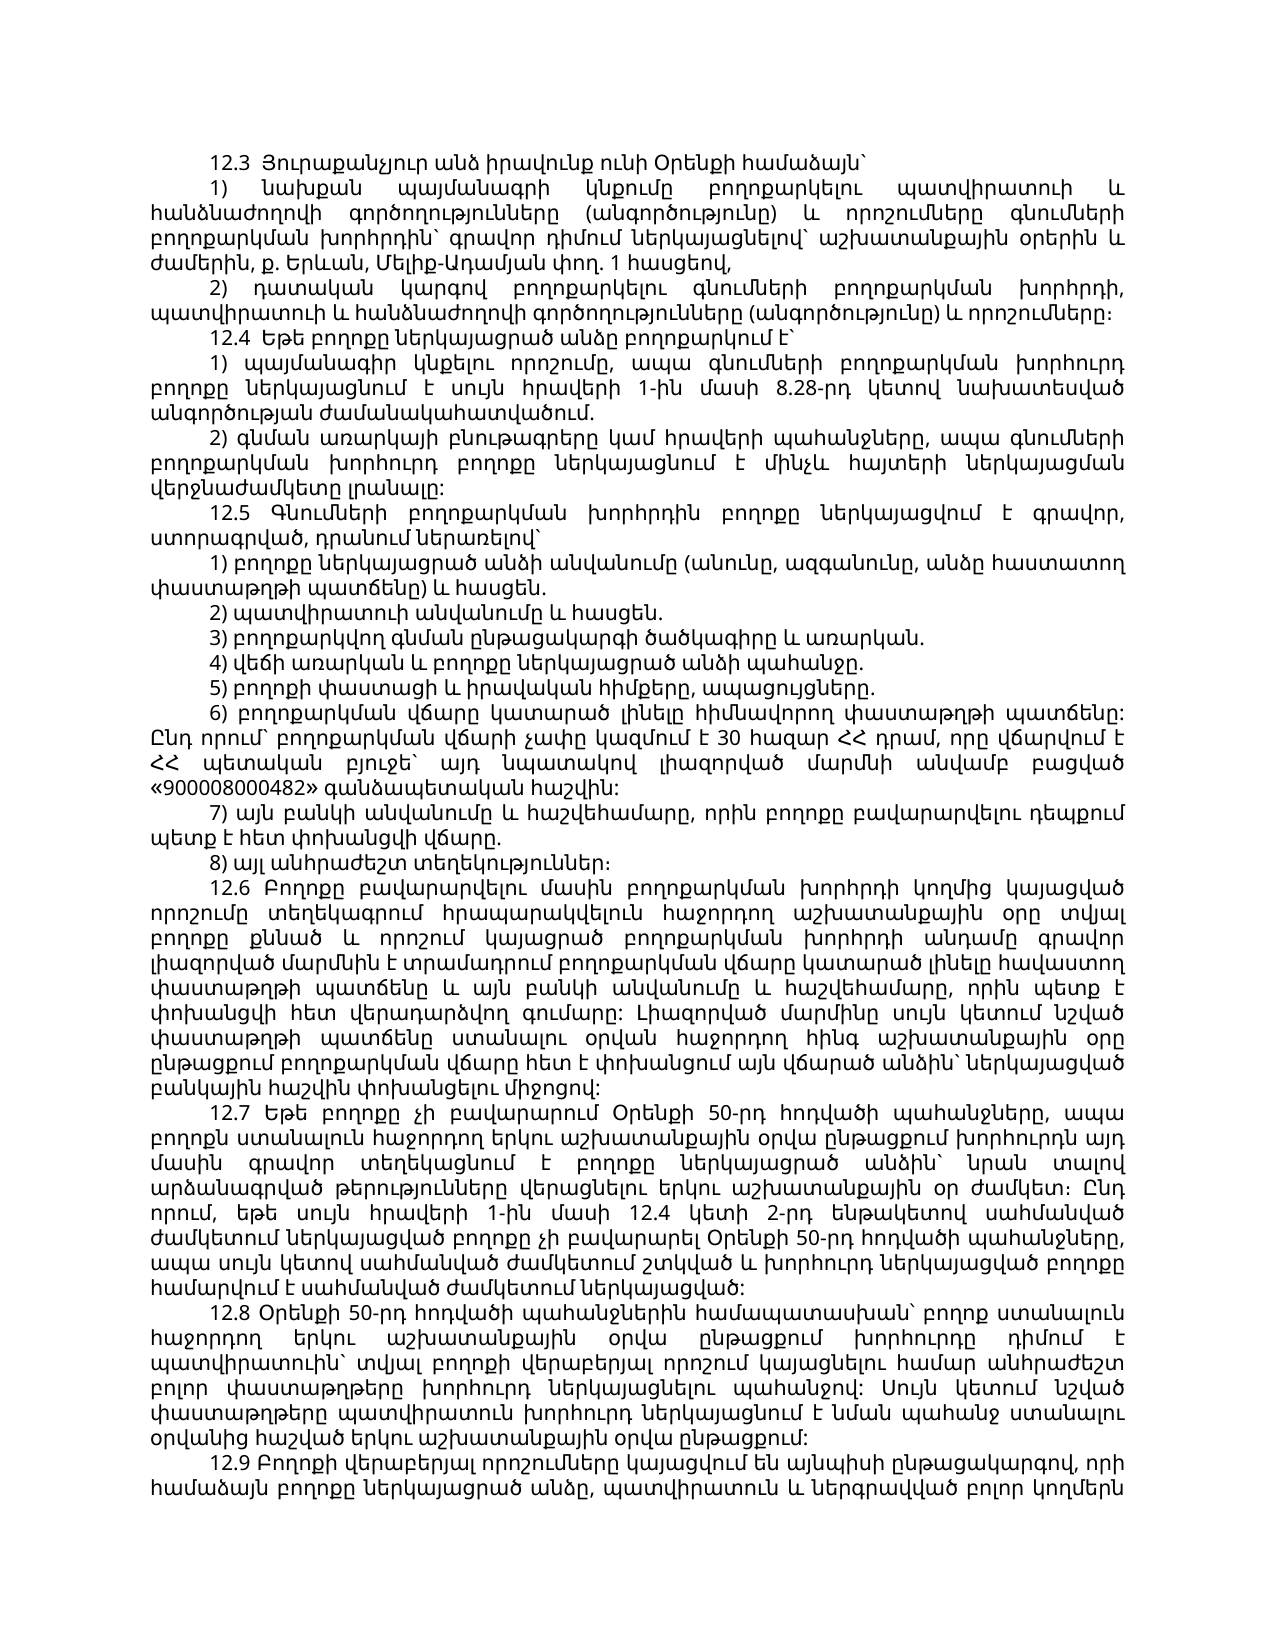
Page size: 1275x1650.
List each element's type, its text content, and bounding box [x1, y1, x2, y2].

text 12.8 Օրենքի 50-րդ հոդվածի պահանջներին համապատասխան՝ բողոք ստանալուն հաջորդող երկու աշխատանքային օրվա ընթացքում խորհուրդը դիմում է պատվիրատուին` տվյալ բողոքի վերաբերյալ որոշում կայացնելու համար անհրաժեշտ բոլոր փաստաթղթերը խորհուրդ ներկայացնելու պահանջով: Սույն կետում նշված փաստաթղթերը պատվիրատուն խորհուրդ ներկայացնում է նման պահանջ ստանալու օրվանից հաշված երկու աշխատանքային օրվա ընթացքում: [150, 1300, 1125, 1450]
text 12.5 Գնումների բողոքարկման խորհրդին բողոքը ներկայացվում է գրավոր, ստորագրված, դրանում ներառելով` [150, 500, 1125, 550]
text 12.6 Բողոքը բավարարվելու մասին բողոքարկման խորհրդի կողմից կայացված որոշումը տեղեկագրում հրապարակվելուն հաջորդող աշխատանքային օրը տվյալ բողոքը քննած և որոշում կայացրած բողոքարկման խորհրդի անդամը գրավոր լիազորված մարմնին է տրամադրում բողոքարկման վճարը կատարած լինելը հավաստող փաստաթղթի պատճենը և այն բանկի անվանումը և հաշվեհամարը, որին պետք է փոխանցվի հետ վերադարձվող գումարը: Լիազորված մարմինը սույն կետում նշված փաստաթղթի պատճենը ստանալու օրվան հաջորդող հինգ աշխատանքային օրը ընթացքում բողոքարկման վճարը հետ է փոխանցում այն վճարած անձին` ներկայացված բանկային հաշվին փոխանցելու միջոցով: [150, 875, 1125, 1100]
text 5) բողոքի փաստացի և իրավական հիմքերը, ապացույցները. [150, 675, 1125, 700]
text 2) պատվիրատուի անվանումը և հասցեն. [150, 600, 1125, 625]
text 8) այլ անհրաժեշտ տեղեկություններ։ [150, 850, 1125, 875]
text 3) բողոքարկվող գնման ընթացակարգի ծածկագիրը և առարկան. [150, 625, 1125, 650]
text 12.7 Եթե բողոքը չի բավարարում Օրենքի 50-րդ հոդվածի պահանջները, ապա բողոքն ստանալուն հաջորդող երկու աշխատանքային օրվա ընթացքում խորհուրդն այդ մասին գրավոր տեղեկացնում է բողոքը ներկայացրած անձին` նրան տալով արձանագրված թերությունները վերացնելու երկու աշխատանքային օր ժամկետ։ Ընդ որում, եթե սույն հրավերի 1-ին մասի 12.4 կետի 2-րդ ենթակետով սահմանված ժամկետում ներկայացված բողոքը չի բավարարել Օրենքի 50-րդ հոդվածի պահանջները, ապա սույն կետով սահմանված ժամկետում շտկված և խորհուրդ ներկայացված բողոքը համարվում է սահմանված ժամկետում ներկայացված: [150, 1100, 1125, 1300]
text 4) վեճի առարկան և բողոքը ներկայացրած անձի պահանջը. [150, 650, 1125, 675]
text 7) այն բանկի անվանումը և հաշվեհամարը, որին բողոքը բավարարվելու դեպքում պետք է հետ փոխանցվի վճարը. [150, 800, 1125, 850]
text 12.4 Եթե բողոքը ներկայացրած անձը բողոքարկում է` [150, 325, 1125, 350]
text 1) բողոքը ներկայացրած անձի անվանումը (անունը, ազգանունը, անձը հաստատող փաստաթղթի պատճենը) և հասցեն. [150, 550, 1125, 600]
text 2) գնման առարկայի բնութագրերը կամ հրավերի պահանջները, ապա գնումների բողոքարկման խորհուրդ բողոքը ներկայացնում է մինչև հայտերի ներկայացման վերջնաժամկետը լրանալը: [150, 425, 1125, 500]
text 1) նախքան պայմանագրի կնքումը բողոքարկելու պատվիրատուի և հանձնաժողովի գործողությունները (անգործությունը) և որոշումները գնումների բողոքարկման խորհրդին` գրավոր դիմում ներկայացնելով` աշխատանքային օրերին և ժամերին, ք. Երևան, Մելիք-Ադամյան փող. 1 հասցեով, [150, 175, 1125, 275]
text 2) դատական կարգով բողոքարկելու գնումների բողոքարկման խորհրդի, պատվիրատուի և հանձնաժողովի գործողությունները (անգործությունը) և որոշումները։ [150, 275, 1125, 325]
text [150, 1450, 1125, 1500]
text 1) պայմանագիր կնքելու որոշումը, ապա գնումների բողոքարկման խորհուրդ բողոքը ներկայացնում է սույն հրավերի 1-ին մասի 8.28-րդ կետով նախատեսված անգործության ժամանակահատվածում. [150, 350, 1125, 425]
text 12.3 Յուրաքանչյուր անձ իրավունք ունի Օրենքի համաձայն` [150, 150, 1125, 175]
text 6) բողոքարկման վճարը կատարած լինելը հիմնավորող փաստաթղթի պատճենը: Ընդ որում` բողոքարկման վճարի չափը կազմում է 30 հազար ՀՀ դրամ, որը վճարվում է ՀՀ պետական բյուջե` այդ նպատակով լիազորված մարմնի անվամբ բացված «900008000482» գանձապետական հաշվին: [150, 700, 1125, 800]
